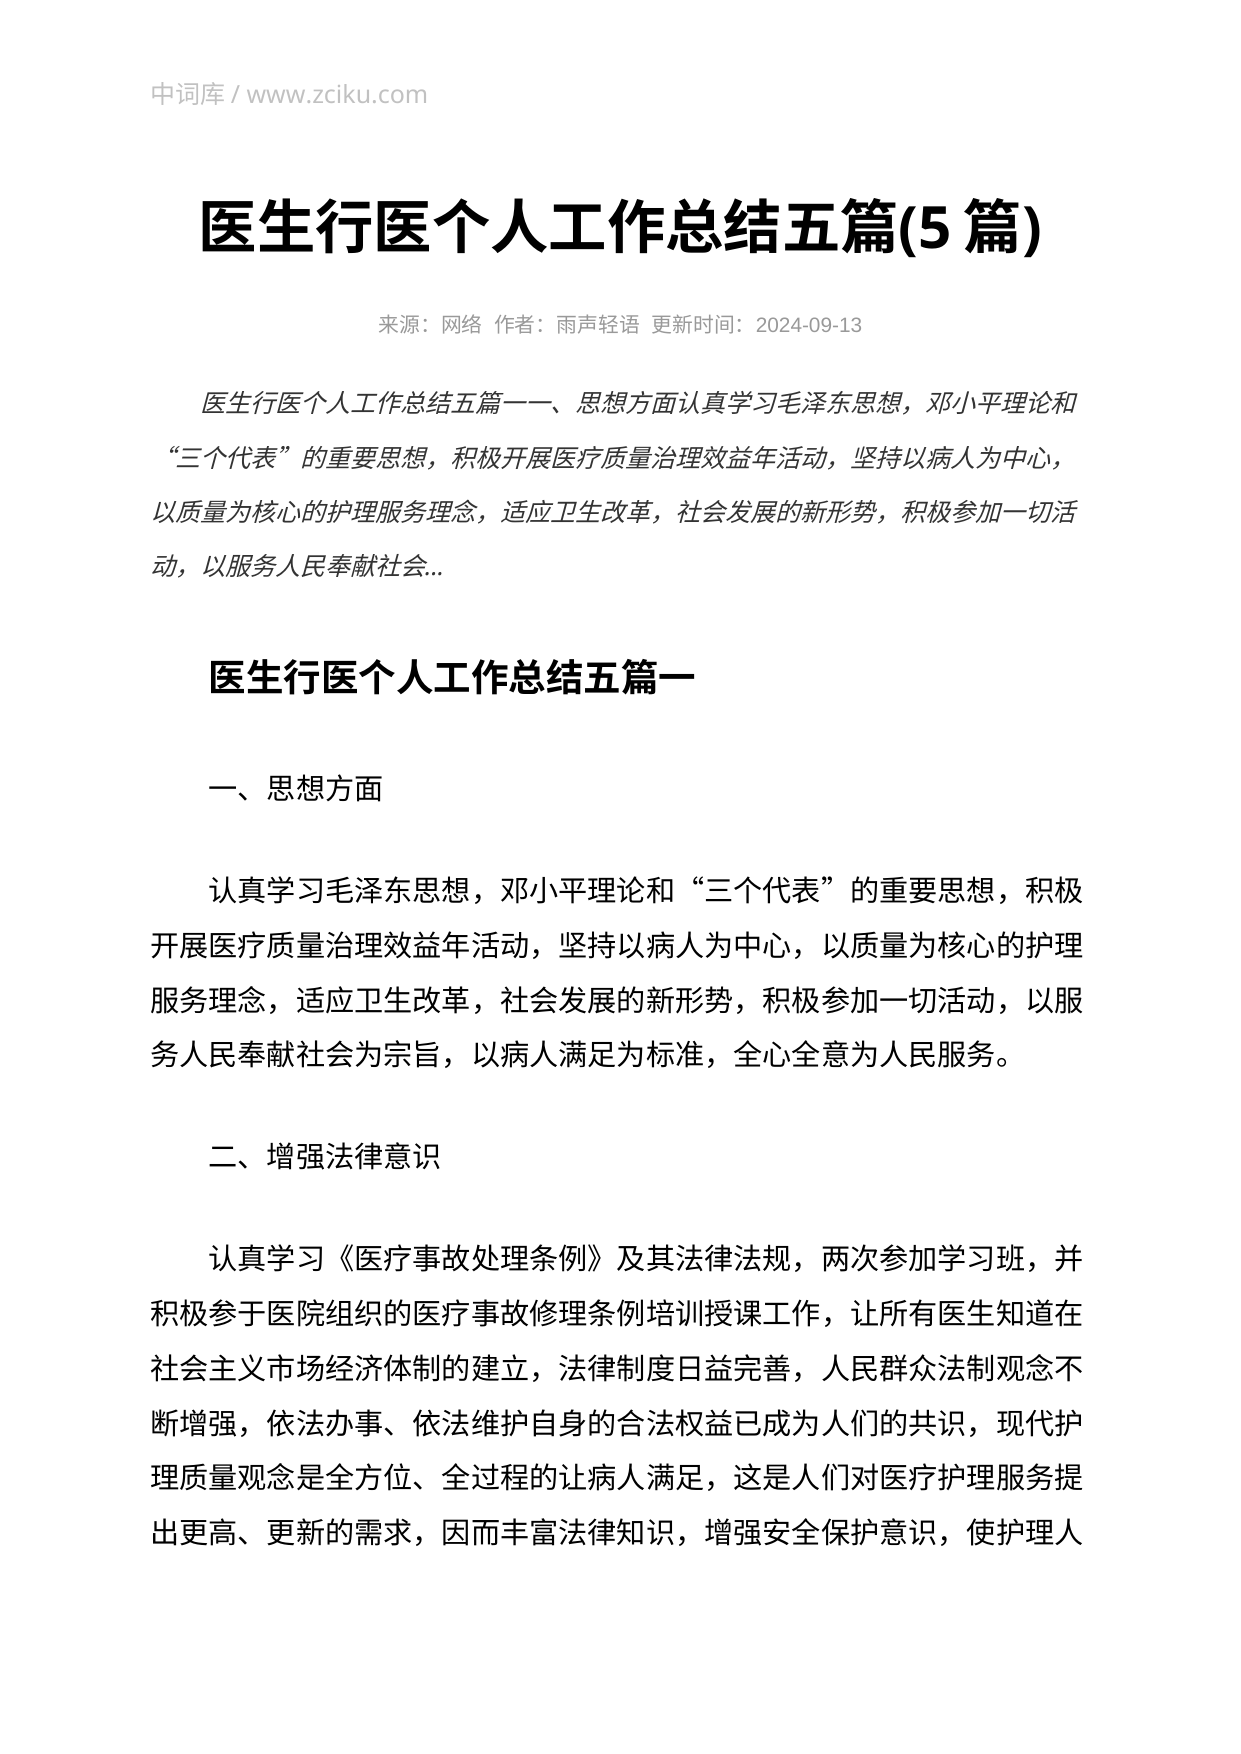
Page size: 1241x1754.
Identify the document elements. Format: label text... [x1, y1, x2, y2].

text 医生行医个人工作总结五篇一 [150, 648, 1090, 702]
text 医生行医个人工作总结五篇一一、思想方面认真学习毛泽东思想，邓小平理论和“三个代表”的重要思想，积极开展医疗质量治理效益年活动，坚持以病人为中心，以质量为核心的护理服务理念，适应卫生改革，社会发展的新形势，积极参加一切活动，以服务人民奉献社会... [150, 384, 1090, 583]
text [150, 1236, 1090, 1552]
text 认真学习毛泽东思想，邓小平理论和“三个代表”的重要思想，积极开展医疗质量治理效益年活动，坚持以病人为中心，以质量为核心的护理服务理念，适应卫生改革，社会发展的新形势，积极参加一切活动，以服务人民奉献社会为宗旨，以病人满足为标准，全心全意为人民服务。 [150, 867, 1090, 1074]
subtitle 医生行医个人工作总结五篇(5篇) [150, 181, 1090, 266]
text 二、增强法律意识 [150, 1134, 1090, 1176]
text 一、思想方面 [150, 766, 1090, 808]
text 来源：网络 作者：雨声轻语 更新时间：2024-09-13 [150, 313, 1090, 337]
